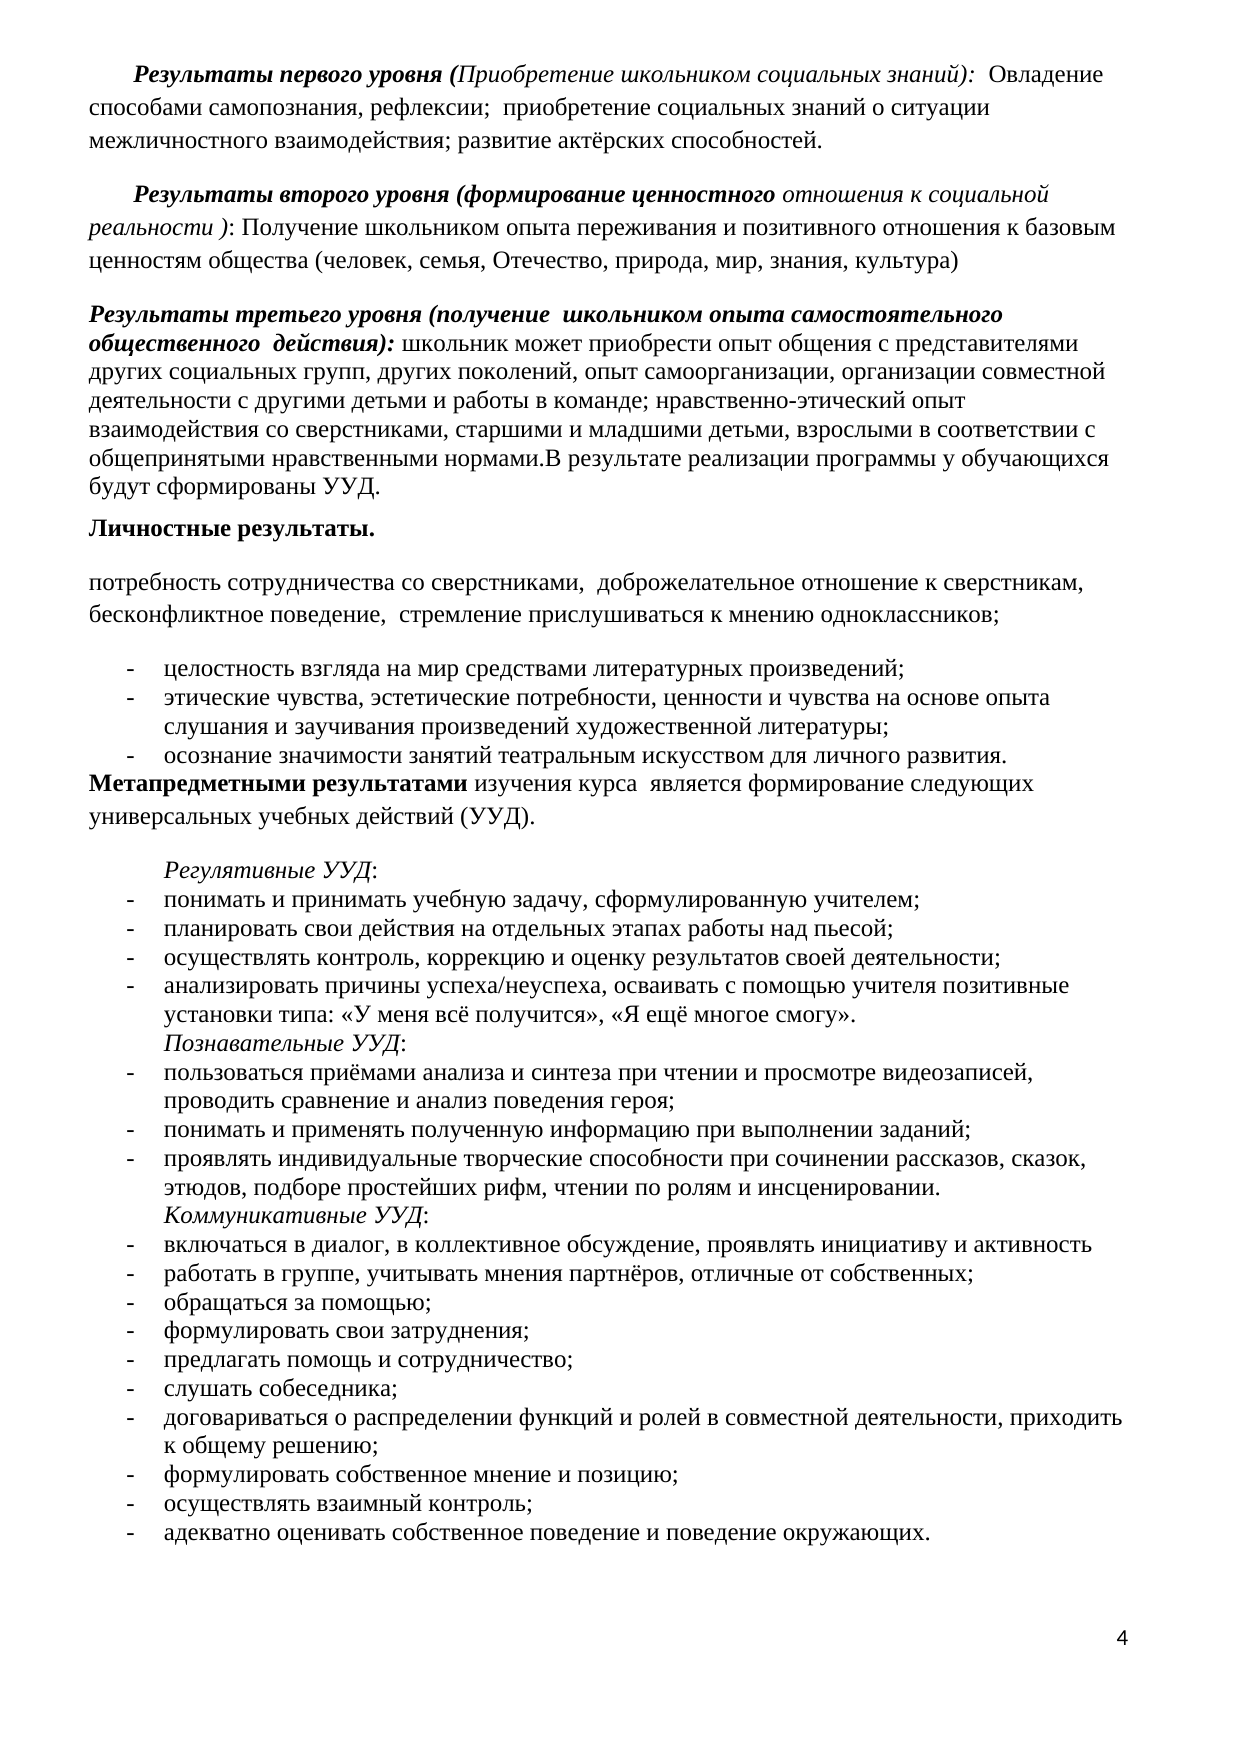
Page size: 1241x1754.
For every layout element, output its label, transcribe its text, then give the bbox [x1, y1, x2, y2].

list договариваться о распределении функций и ролей в совместной деятельности, приходить к общему решению; [126, 1402, 1128, 1459]
text Метапредметными результатами изучения курса является формирование следующих универсальных учебных действий (УУД). [89, 768, 1128, 830]
list осуществлять взаимный контроль; [126, 1488, 1128, 1517]
list понимать и применять полученную информацию при выполнении заданий; [126, 1114, 1128, 1143]
list Регулятивные УУД: [164, 855, 1128, 884]
list обращаться за помощью; [126, 1287, 1128, 1315]
list формулировать собственное мнение и позицию; [126, 1459, 1128, 1488]
list работать в группе, учитывать мнения партнёров, отличные от собственных; [126, 1258, 1128, 1287]
text Личностные результаты. [89, 513, 1128, 541]
list Коммуникативные УУД: [164, 1200, 1128, 1229]
list анализировать причины успеха/неуспеха, осваивать с помощью учителя позитивные установки типа: «У меня всё получится», «Я ещё многое смогу». [126, 970, 1128, 1028]
list целостность взгляда на мир средствами литературных произведений; [126, 653, 1128, 682]
list пользоваться приёмами анализа и синтеза при чтении и просмотре видеозаписей, проводить сравнение и анализ поведения героя; [126, 1057, 1128, 1114]
text потребность сотрудничества со сверстниками, доброжелательное отношение к сверстникам, бесконфликтное поведение, стремление прислушиваться к мнению одноклассников; [89, 567, 1128, 628]
text Результаты первого уровня (Приобретение школьником социальных знаний): Овладение способами самопознания, рефлексии; приобретение социальных знаний о ситуации межличностного взаимодействия; развитие актёрских способностей. [89, 59, 1128, 154]
list этические чувства, эстетические потребности, ценности и чувства на основе опыта слушания и заучивания произведений художественной литературы; [126, 682, 1128, 740]
list проявлять индивидуальные творческие способности при сочинении рассказов, сказок, этюдов, подборе простейших рифм, чтении по ролям и инсценировании. [126, 1143, 1128, 1200]
list Познавательные УУД: [164, 1028, 1128, 1057]
list включаться в диалог, в коллективное обсуждение, проявлять инициативу и активность [126, 1229, 1128, 1258]
list формулировать свои затруднения; [126, 1315, 1128, 1344]
list слушать собеседника; [126, 1373, 1128, 1402]
list понимать и принимать учебную задачу, сформулированную учителем; [126, 884, 1128, 913]
list осознание значимости занятий театральным искусством для личного развития. [126, 740, 1128, 768]
list предлагать помощь и сотрудничество; [126, 1344, 1128, 1373]
list планировать свои действия на отдельных этапах работы над пьесой; [126, 913, 1128, 942]
list адекватно оценивать собственное поведение и поведение окружающих. [126, 1517, 1128, 1545]
list осуществлять контроль, коррекцию и оценку результатов своей деятельности; [126, 942, 1128, 970]
text Результаты третьего уровня (получение школьником опыта самостоятельного общественного действия): школьник может приобрести опыт общения с представителями других социальных групп, других поколений, опыт самоорганизации, организации совместной деятельности с другими детьми и работы в команде; нравственно-этический опыт взаимодействия со сверстниками, старшими и младшими детьми, взрослыми в соответствии с общепринятыми нравственными нормами.В результате реализации программы у обучающихся будут сформированы УУД. [89, 299, 1128, 500]
text Результаты второго уровня (формирование ценностного отношения к социальной реальности ): Получение школьником опыта переживания и позитивного отношения к базовым ценностям общества (человек, семья, Отечество, природа, мир, знания, культура) [89, 179, 1128, 274]
